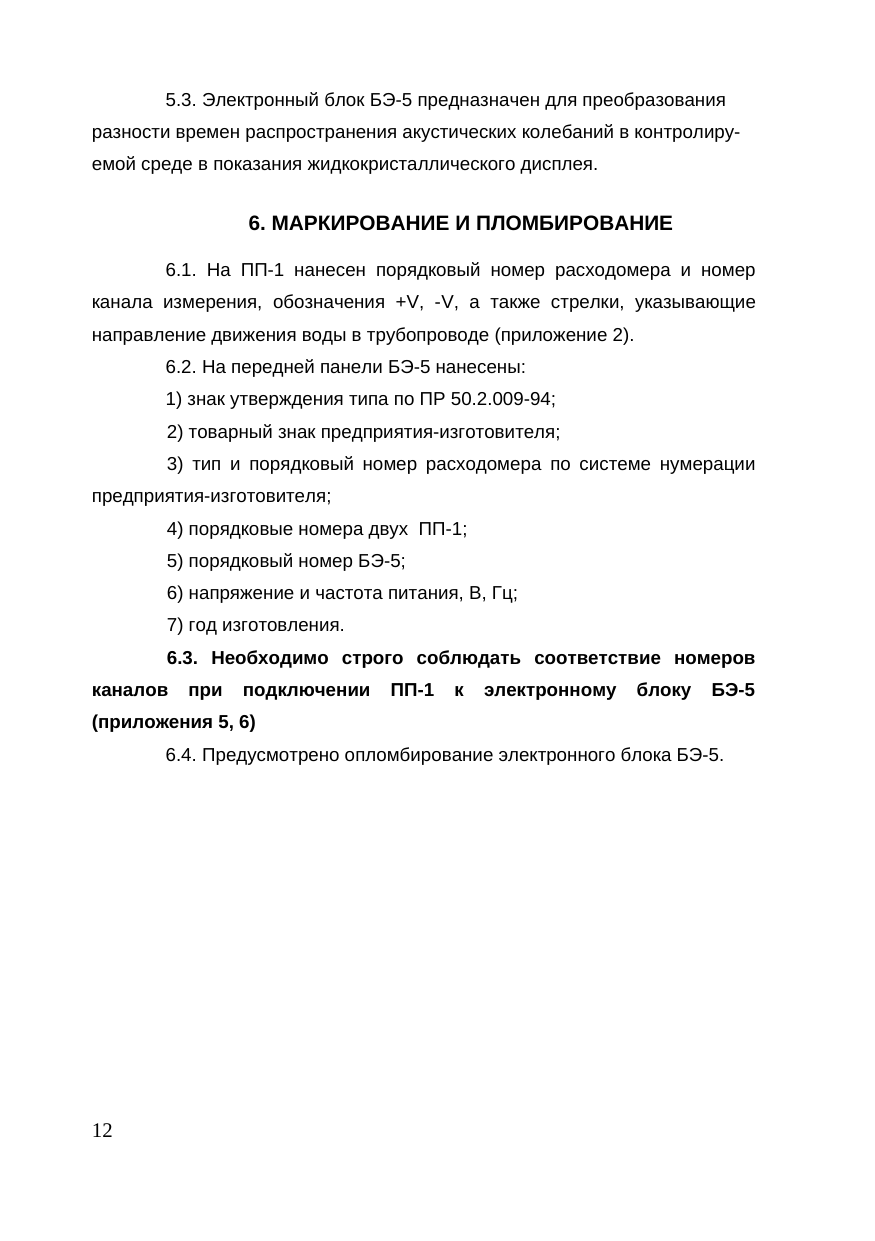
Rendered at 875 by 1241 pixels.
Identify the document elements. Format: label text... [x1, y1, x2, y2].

text 7) год изготовления. [92, 614, 756, 636]
text 6) напряжение и частота питания, В, Гц; [92, 582, 756, 603]
text 5.3. Электронный блок БЭ-5 предназначен для преобразования разности времен распространения акустических колебаний в контролиру-емой среде в показания жидкокристаллического дисплея. [92, 89, 756, 175]
text 1) знак утверждения типа по ПР 50.2.009-94; [92, 388, 756, 410]
text 6.4. Предусмотрено опломбирование электронного блока БЭ-5. [92, 743, 756, 765]
text 5) порядковый номер БЭ-5; [92, 549, 756, 571]
text 3) тип и порядковый номер расходомера по системе нумерации предприятия-изготовителя; [92, 453, 756, 507]
text 6.2. На передней панели БЭ-5 нанесены: [92, 356, 756, 377]
text 6.1. На ПП-1 нанесен порядковый номер расходомера и номер канала измерения, обозначения +V, -V, а также стрелки, указывающие направление движения воды в трубопроводе (приложение 2). [92, 259, 756, 345]
text 2) товарный знак предприятия-изготовителя; [92, 420, 756, 442]
subtitle 6. МАРКИРОВАНИЕ И ПЛОМБИРОВАНИЕ [92, 211, 756, 234]
text 6.3. Необходимо строго соблюдать соответствие номеров каналов при подключении ПП-1 к электронному блоку БЭ-5 (приложения 5, 6) [92, 646, 756, 733]
text 4) порядковые номера двух ПП-1; [92, 517, 756, 539]
